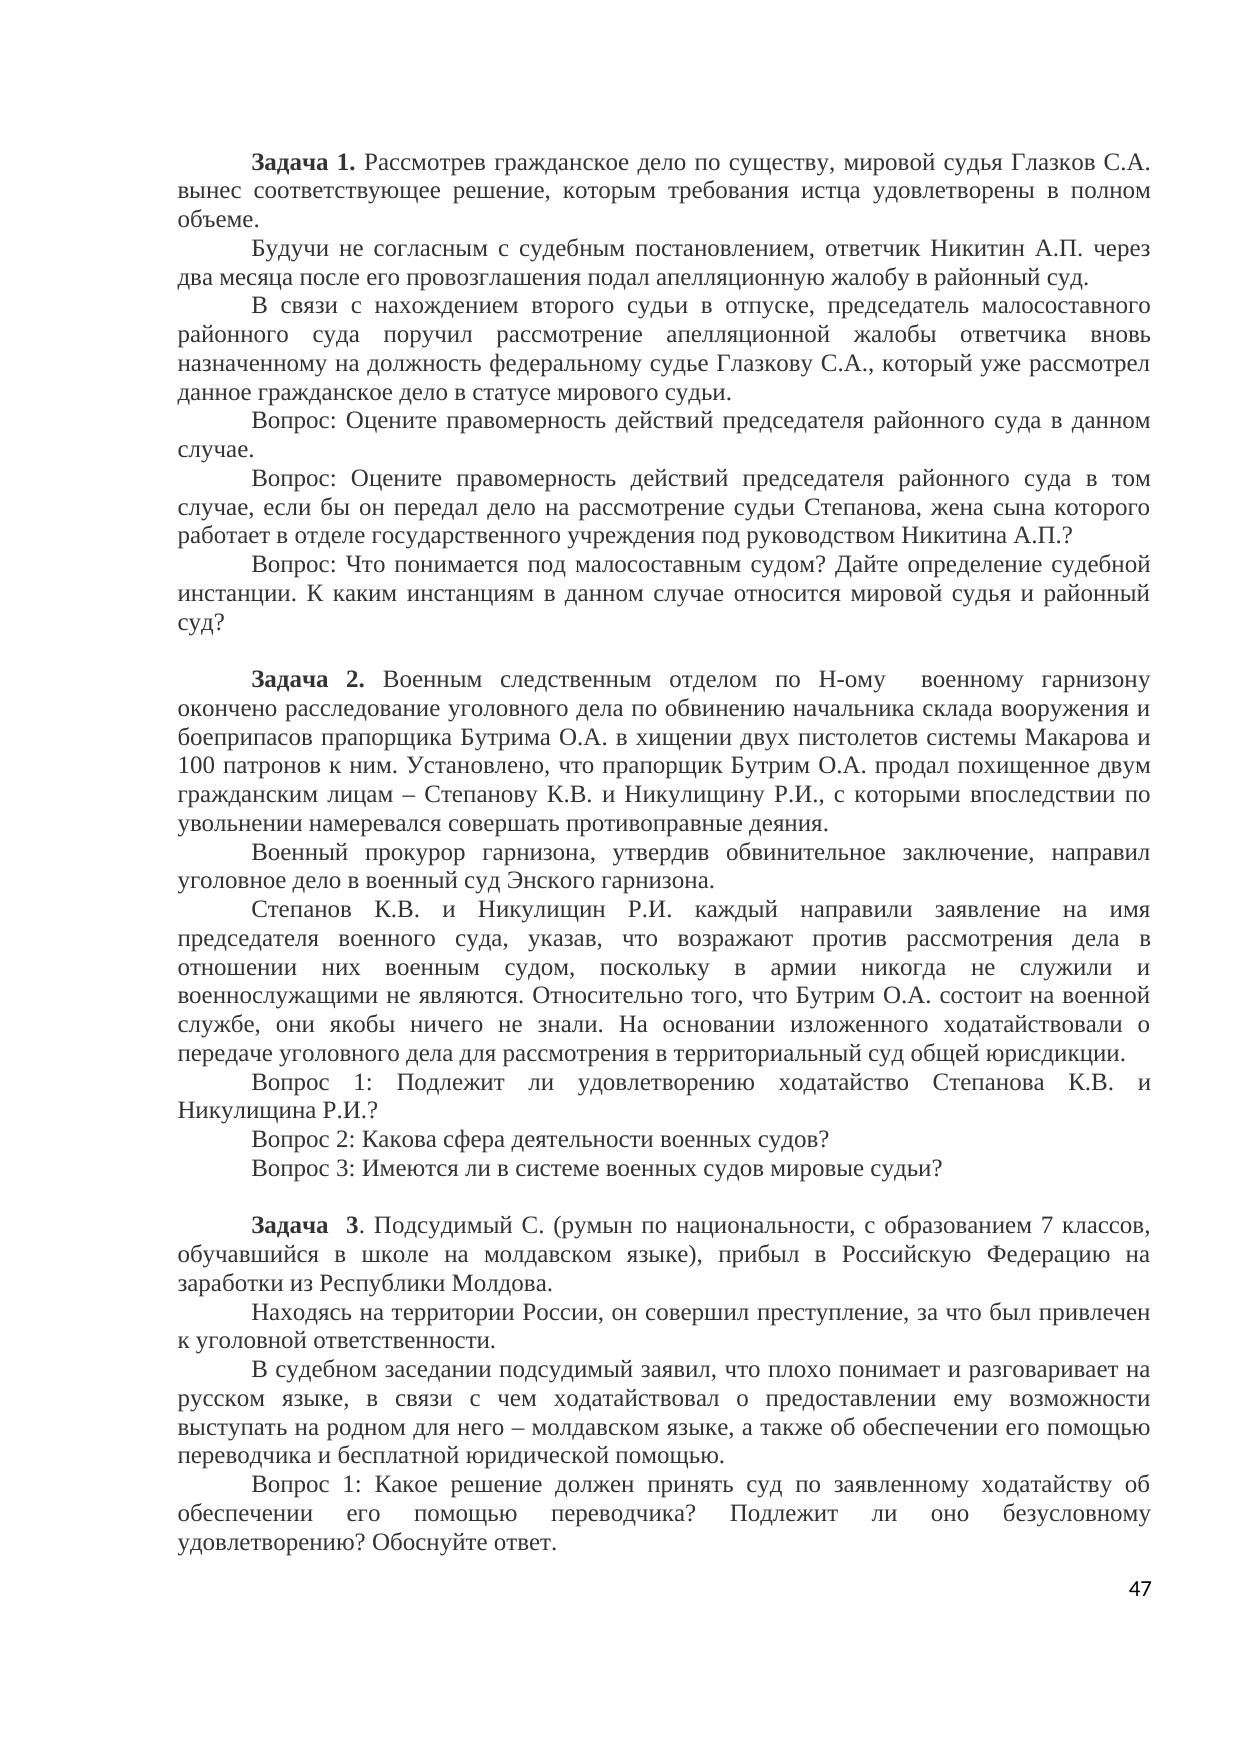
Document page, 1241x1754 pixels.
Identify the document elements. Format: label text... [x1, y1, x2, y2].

text Вопрос: Оцените правомерность действий председателя районного суда в том случае, если бы он передал дело на рассмотрение судьи Степанова, жена сына которого работает в отделе государственного учреждения под руководством Никитина А.П.? [177, 463, 1152, 549]
text Задача 1. Рассмотрев гражданское дело по существу, мировой судья Глазков С.А. вынес соответствующее решение, которым требования истца удовлетворены в полном объеме. [177, 147, 1152, 233]
text Задача 2. Военным следственным отделом по Н-ому военному гарнизону окончено расследование уголовного дела по обвинению начальника склада вооружения и боеприпасов прапорщика Бутрима О.А. в хищении двух пистолетов системы Макарова и 100 патронов к ним. Установлено, что прапорщик Бутрим О.А. продал похищенное двум гражданским лицам – Степанову К.В. и Никулищину Р.И., с которыми впоследствии по увольнении намеревался совершать противоправные деяния. [177, 664, 1152, 837]
text Вопрос 1: Какое решение должен принять суд по заявленному ходатайству об обеспечении его помощью переводчика? Подлежит ли оно безусловному удовлетворению? Обоснуйте ответ. [177, 1469, 1152, 1556]
text Будучи не согласным с судебным постановлением, ответчик Никитин А.П. через два месяца после его провозглашения подал апелляционную жалобу в районный суд. [177, 233, 1152, 291]
text Военный прокурор гарнизона, утвердив обвинительное заключение, направил уголовное дело в военный суд Энского гарнизона. [177, 837, 1152, 894]
text Вопрос 3: Имеются ли в системе военных судов мировые судьи? [177, 1153, 1152, 1182]
text Находясь на территории России, он совершил преступление, за что был привлечен к уголовной ответственности. [177, 1297, 1152, 1354]
text Вопрос 2: Какова сфера деятельности военных судов? [177, 1124, 1152, 1153]
text Степанов К.В. и Никулищин Р.И. каждый направили заявление на имя председателя военного суда, указав, что возражают против рассмотрения дела в отношении них военным судом, поскольку в армии никогда не служили и военнослужащими не являются. Относительно того, что Бутрим О.А. состоит на военной службе, они якобы ничего не знали. На основании изложенного ходатайствовали о передаче уголовного дела для рассмотрения в территориальный суд общей юрисдикции. [177, 894, 1152, 1067]
text В связи с нахождением второго судьи в отпуске, председатель малосоставного районного суда поручил рассмотрение апелляционной жалобы ответчика вновь назначенному на должность федеральному судье Глазкову С.А., который уже рассмотрел данное гражданское дело в статусе мирового судьи. [177, 291, 1152, 406]
text Вопрос: Что понимается под малосоставным судом? Дайте определение судебной инстанции. К каким инстанциям в данном случае относится мировой судья и районный суд? [177, 549, 1152, 636]
text Вопрос 1: Подлежит ли удовлетворению ходатайство Степанова К.В. и Никулищина Р.И.? [177, 1067, 1152, 1124]
text Вопрос: Оцените правомерность действий председателя районного суда в данном случае. [177, 406, 1152, 463]
text В судебном заседании подсудимый заявил, что плохо понимает и разговаривает на русском языке, в связи с чем ходатайствовал о предоставлении ему возможности выступать на родном для него – молдавском языке, а также об обеспечении его помощью переводчика и бесплатной юридической помощью. [177, 1354, 1152, 1469]
text Задача 3. Подсудимый С. (румын по национальности, с образованием 7 классов, обучавшийся в школе на молдавском языке), прибыл в Российскую Федерацию на заработки из Республики Молдова. [177, 1211, 1152, 1297]
